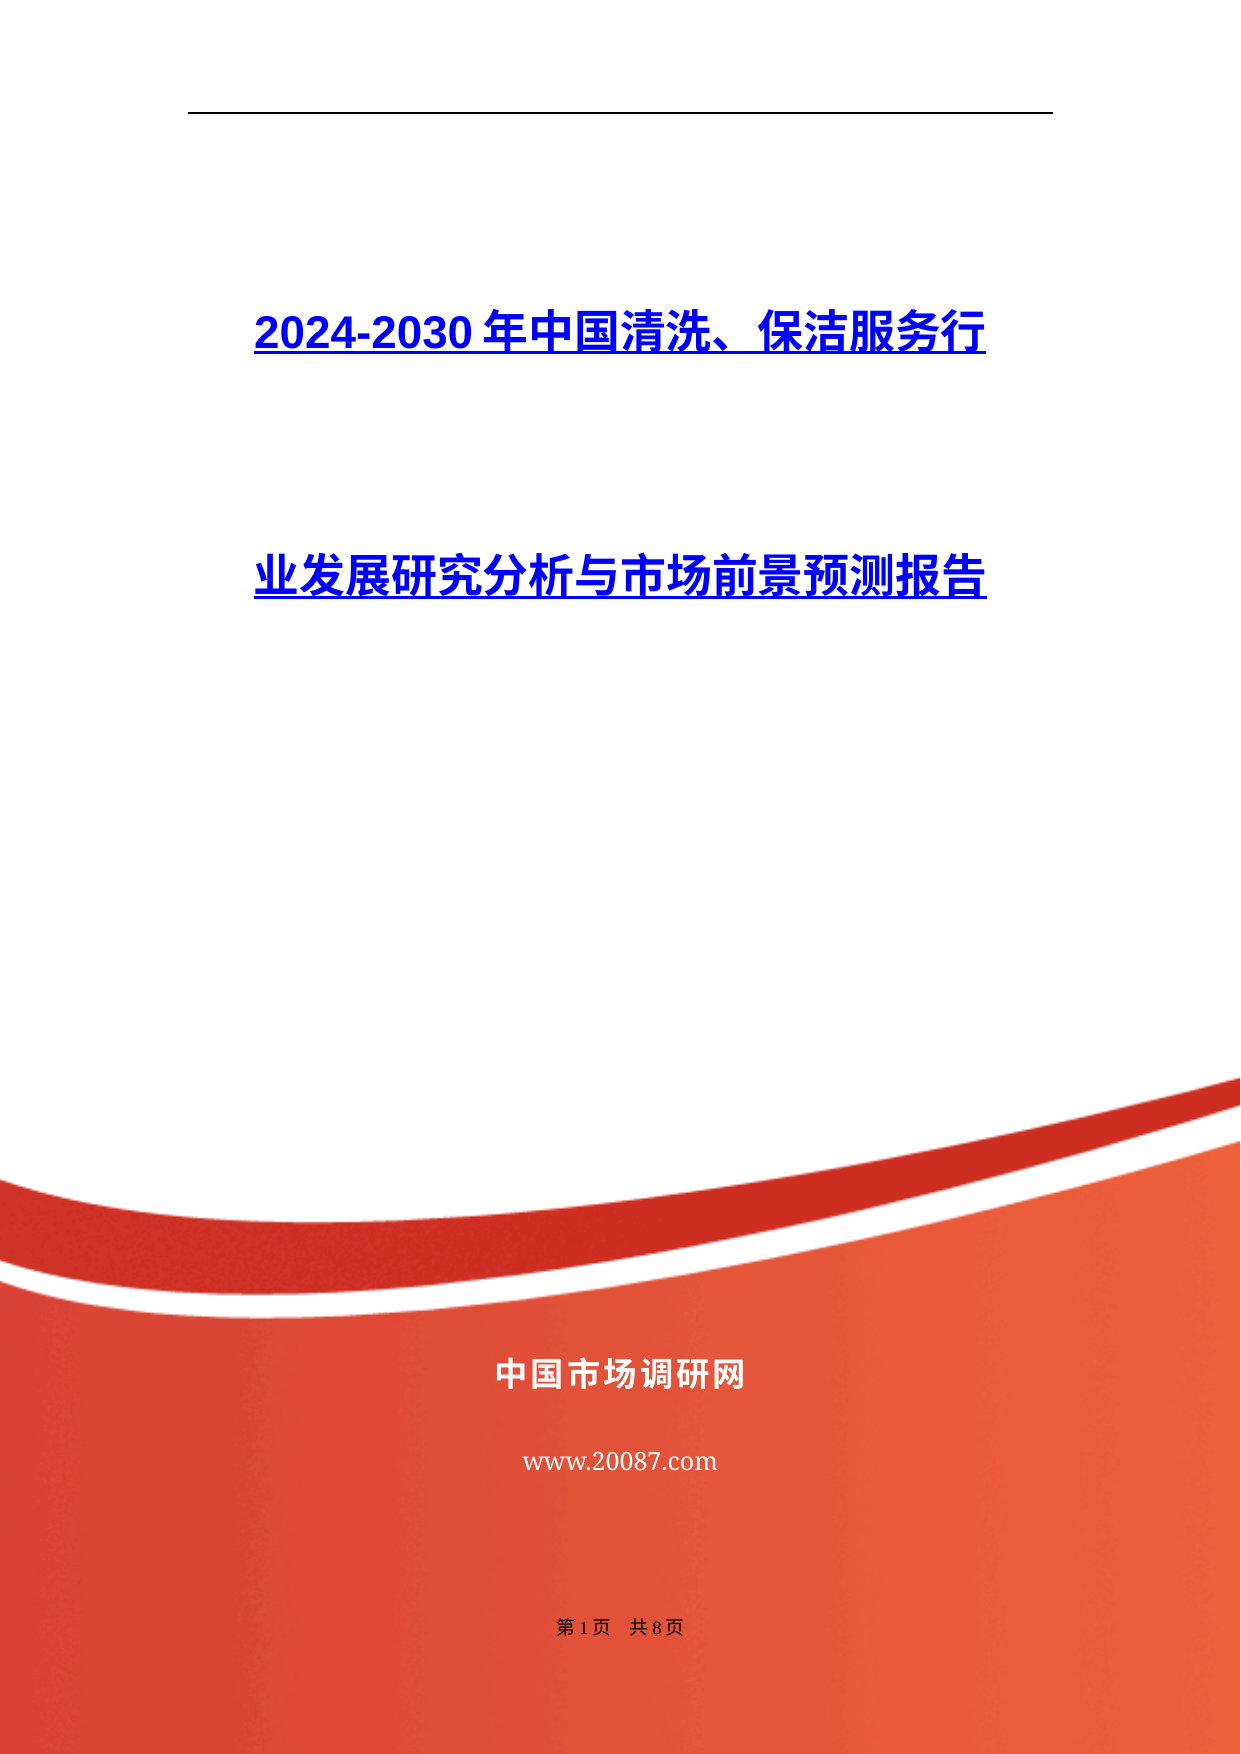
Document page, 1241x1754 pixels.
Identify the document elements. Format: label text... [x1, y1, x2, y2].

picture [0, 1006, 1241, 1754]
subtitle 中国市场调研网 [187, 1339, 1053, 1404]
table_header 2024-2030年中国清洗、保洁服务行业发展研究分析与市场前景预测报告 [188, 207, 1053, 773]
text www.20087.com [187, 1428, 1053, 1493]
